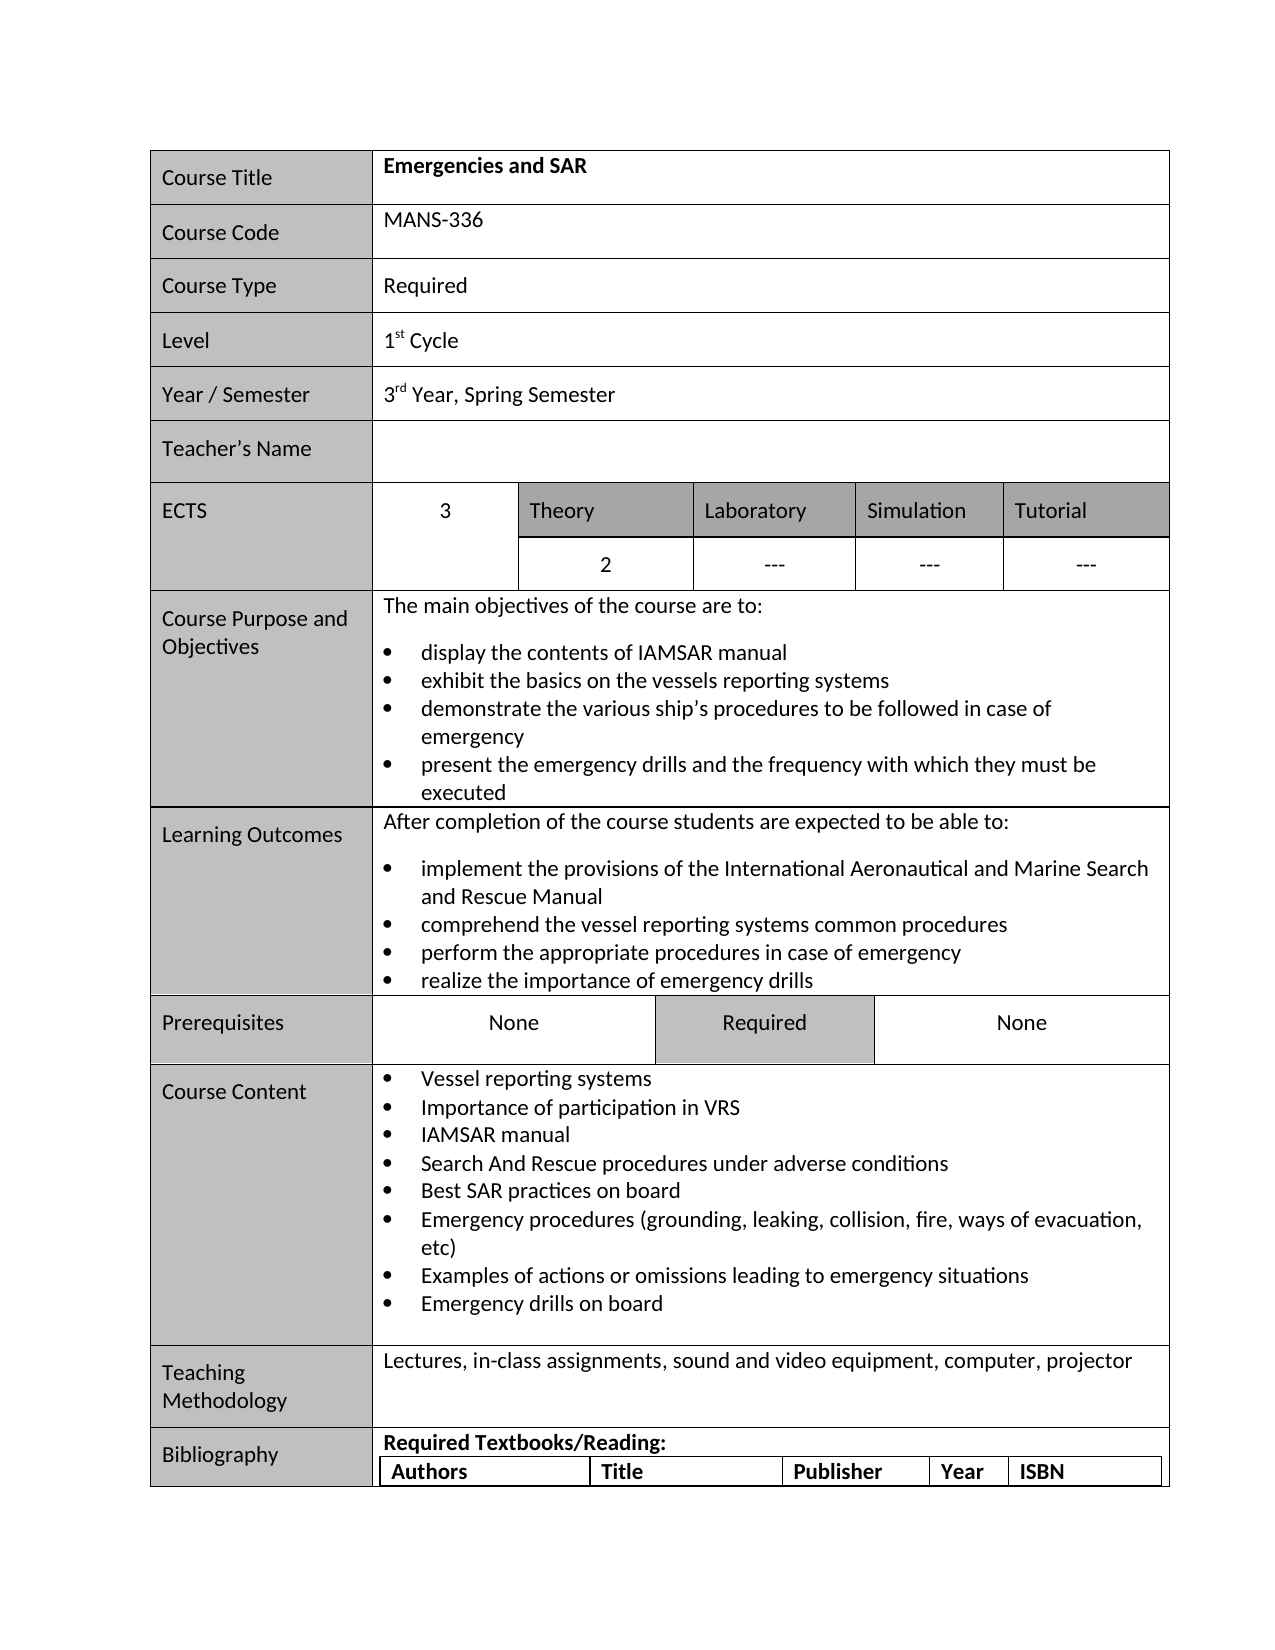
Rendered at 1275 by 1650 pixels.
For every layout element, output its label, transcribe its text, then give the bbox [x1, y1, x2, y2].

table_cell --- [1004, 538, 1169, 590]
table_cell Level [151, 313, 372, 366]
table_cell --- [694, 538, 855, 590]
table_cell [373, 421, 1169, 482]
table_cell Laboratory [694, 483, 855, 536]
table_cell Simulation [856, 483, 1003, 536]
table_cell Required [656, 996, 874, 1063]
table_cell Vessel reporting systems Importance of participation in VRS IAMSAR manual Search And Rescue procedures under adverse conditions Best SAR practices on board Emergency procedures (grounding, leaking, collision, fire, ways of evacuation, etc) Examples of actions or omissions leading to emergency situations Emergency drills on board [373, 1065, 1169, 1345]
table_cell Course Type [151, 259, 372, 312]
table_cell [373, 1428, 1169, 1486]
table_cell 3 [373, 483, 518, 590]
table_header Course Title [151, 151, 372, 204]
table_cell Course Content [151, 1065, 372, 1345]
table_cell Bibliography [151, 1428, 372, 1486]
table_cell Tutorial [1004, 483, 1169, 536]
table_cell Teaching Methodology [151, 1346, 372, 1427]
table_cell None [875, 996, 1169, 1063]
table_cell MANS-336 [373, 205, 1169, 258]
table_cell Course Code [151, 205, 372, 258]
table_cell Required [373, 259, 1169, 312]
table_cell Teacher’s Name [151, 421, 372, 482]
table_header Emergencies and SAR [373, 151, 1169, 204]
table_cell After completion of the course students are expected to be able to: implement the provisions of the International Aeronautical and Marine Search and Rescue Manual comprehend the vessel reporting systems common procedures perform the appropriate procedures in case of emergency realize the importance of emergency drills [373, 808, 1169, 994]
table_cell The main objectives of the course are to: display the contents of IAMSAR manual exhibit the basics on the vessels reporting systems demonstrate the various ship’s procedures to be followed in case of emergency present the emergency drills and the frequency with which they must be executed [373, 591, 1169, 806]
table_cell None [373, 996, 655, 1063]
table_cell Prerequisites [151, 996, 372, 1063]
table_cell ECTS [151, 483, 372, 590]
table_cell 3rd Year, Spring Semester [373, 367, 1169, 420]
table_cell --- [856, 538, 1003, 590]
table_cell Course Purpose and Objectives [151, 591, 372, 806]
table_cell 1st Cycle [373, 313, 1169, 366]
table_cell Year / Semester [151, 367, 372, 420]
table_cell 2 [519, 538, 693, 590]
table_cell Theory [519, 483, 693, 536]
table_cell Learning Outcomes [151, 808, 372, 994]
table_cell Lectures, in-class assignments, sound and video equipment, computer, projector [373, 1346, 1169, 1427]
